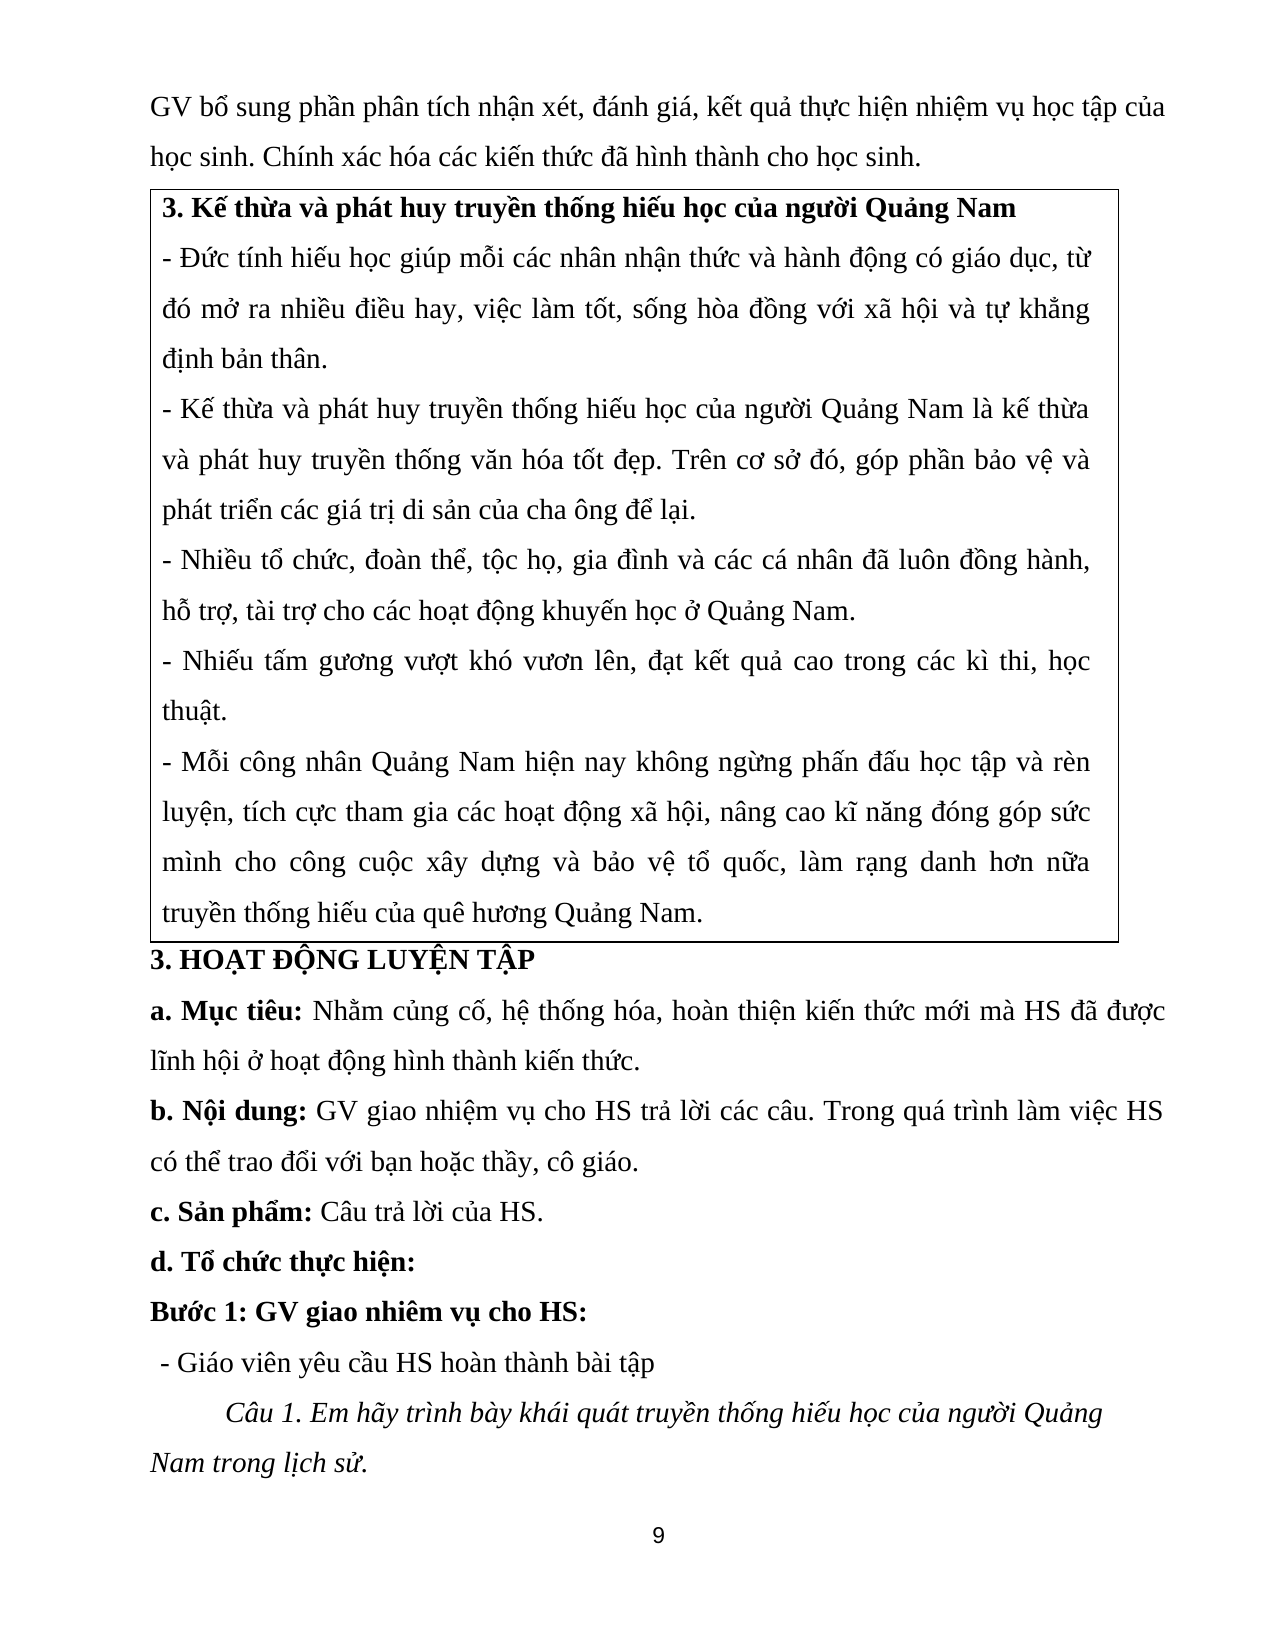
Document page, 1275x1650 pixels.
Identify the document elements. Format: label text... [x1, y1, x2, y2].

text GV bổ sung phần phân tích nhận xét, đánh giá, kết quả thực hiện nhiệm vụ học tập của học sinh. Chính xác hóa các kiến thức đã hình thành cho học sinh. [150, 89, 1167, 172]
text - Giáo viên yêu cầu HS hoàn thành bài tập [150, 1345, 1167, 1378]
text Câu 1. Em hãy trình bày khái quát truyền thống hiếu học của người Quảng Nam trong lịch sử. [150, 1395, 1167, 1479]
table_header 3. Kế thừa và phát huy truyền thống hiếu học của người Quảng Nam - Đức tính hiếu học giúp mỗi các nhân nhận thức và hành động có giáo dục, từ đó mở ra nhiều điều hay, việc làm tốt, sống hòa đồng với xã hội và tự khẳng định bản thân. - Kế thừa và phát huy truyền thống hiếu học của người Quảng Nam là kế thừa và phát huy truyền thống văn hóa tốt đẹp. Trên cơ sở đó, góp phần bảo vệ và phát triển các giá trị di sản của cha ông để lại. - Nhiều tổ chức, đoàn thể, tộc họ, gia đình và các cá nhân đã luôn đồng hành, hỗ trợ, tài trợ cho các hoạt động khuyến học ở Quảng Nam. - Nhiếu tấm gương vượt khó vươn lên, đạt kết quả cao trong các kì thi, học thuật. - Mỗi công nhân Quảng Nam hiện nay không ngừng phấn đấu học tập và rèn luyện, tích cực tham gia các hoạt động xã hội, nâng cao kĩ năng đóng góp sức mình cho công cuộc xây dựng và bảo vệ tổ quốc, làm rạng danh hơn nữa truyền thống hiếu của quê hương Quảng Nam. [151, 190, 1118, 941]
text c. Sản phẩm: Câu trả lời của HS. [150, 1194, 1167, 1227]
text Bước 1: GV giao nhiêm vụ cho HS: [150, 1294, 1167, 1328]
text b. Nội dung: GV giao nhiệm vụ cho HS trả lời các câu. Trong quá trình làm việc HS có thể trao đổi với bạn hoặc thầy, cô giáo. [150, 1093, 1167, 1177]
text d. Tổ chức thực hiện: [150, 1244, 1167, 1278]
text a. Mục tiêu: Nhằm củng cố, hệ thống hóa, hoàn thiện kiến thức mới mà HS đã được lĩnh hội ở hoạt động hình thành kiến thức. [150, 993, 1167, 1077]
text 3. HOẠT ĐỘNG LUYỆN TẬP [150, 942, 1152, 976]
